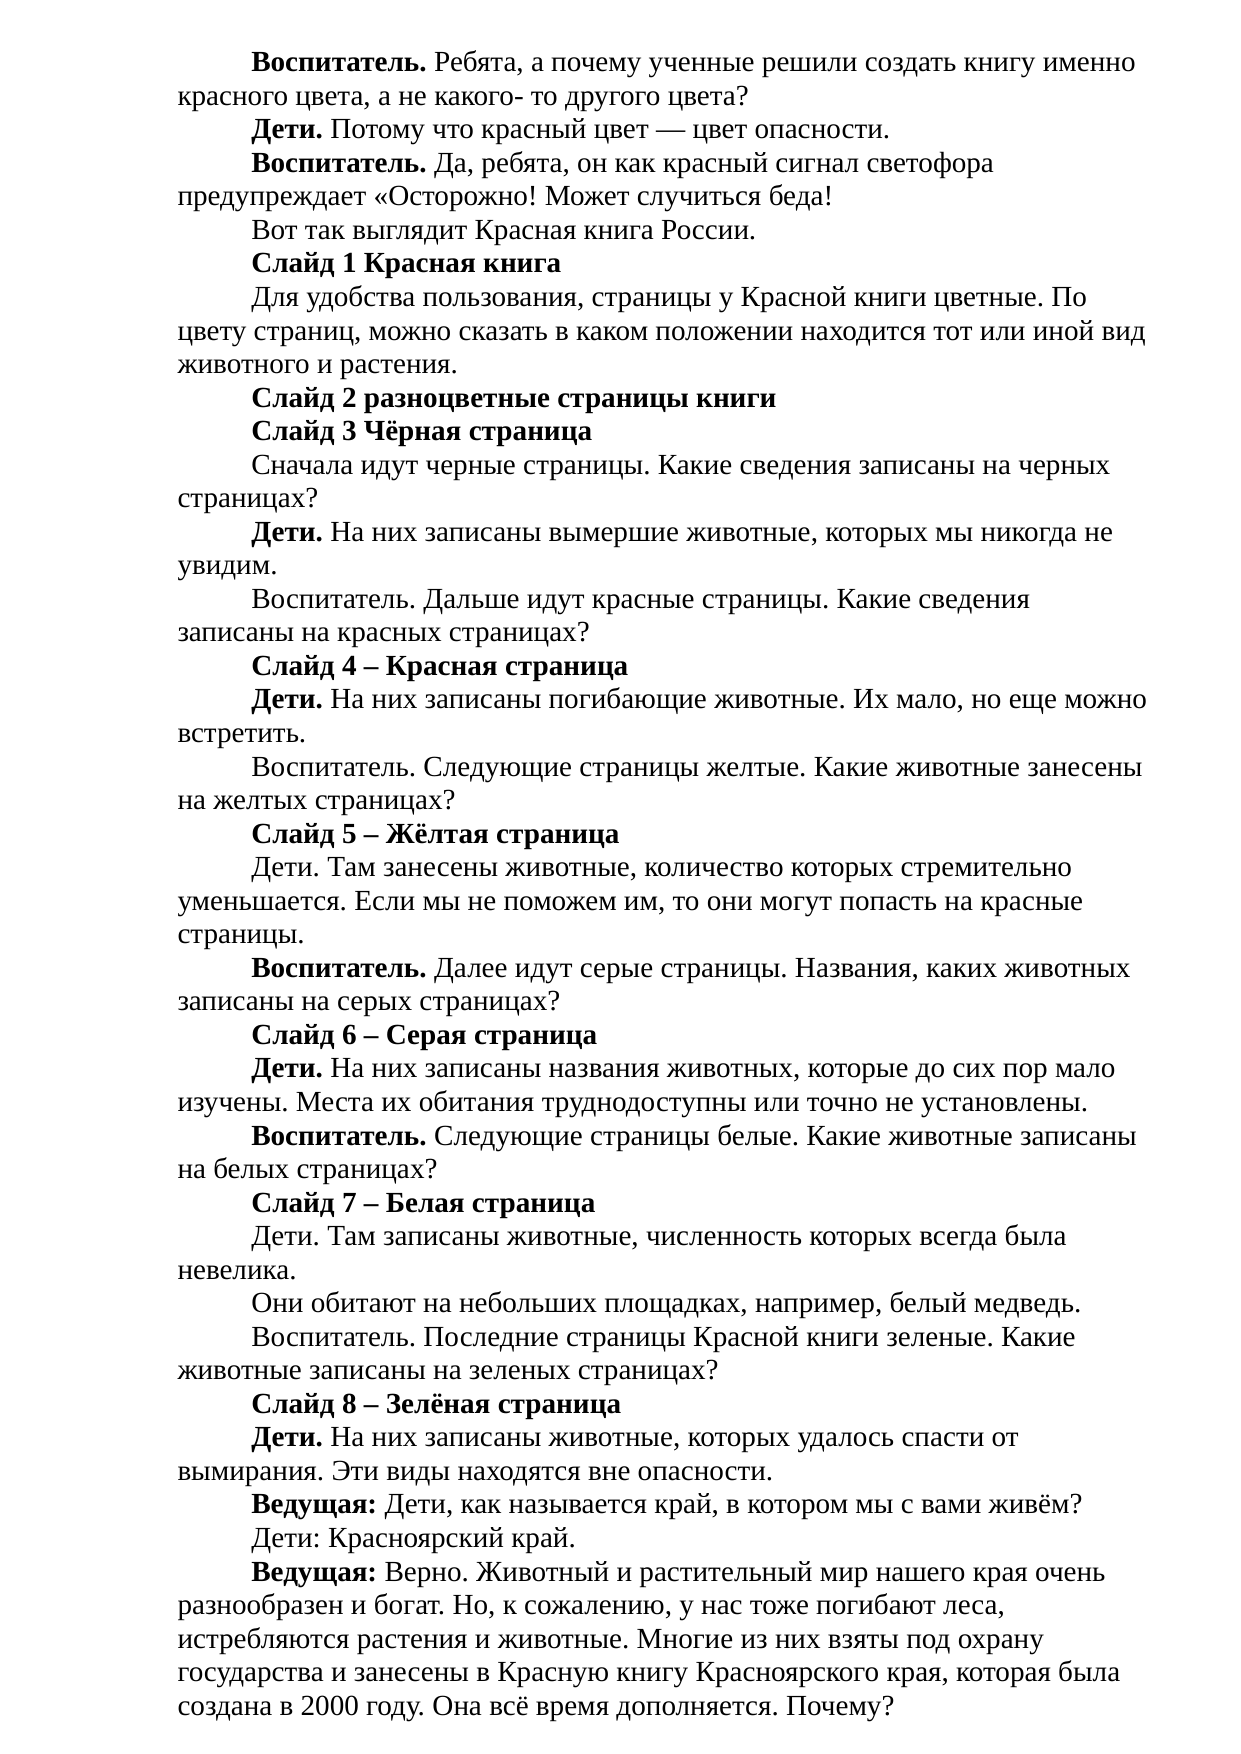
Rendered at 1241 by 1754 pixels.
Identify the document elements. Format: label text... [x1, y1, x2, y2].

text Воспитатель. Далее идут серые страницы. Названия, каких животных записаны на серых страницах? [177, 950, 1152, 1017]
text Слайд 4 – Красная страница [177, 648, 1152, 682]
text Дети. На них записаны животные, которых удалось спасти от вымирания. Эти виды находятся вне опасности. [177, 1419, 1152, 1487]
text Воспитатель. Ребята, а почему ученные решили создать книгу именно красного цвета, а не какого- то другого цвета? [177, 44, 1152, 111]
text Слайд 5 – Жёлтая страница [177, 816, 1152, 849]
text Воспитатель. Последние страницы Красной книги зеленые. Какие животные записаны на зеленых страницах? [177, 1319, 1152, 1386]
text Дети. Потому что красный цвет — цвет опасности. [177, 111, 1152, 145]
text Слайд 3 Чёрная страница [177, 413, 1152, 447]
text Сначала идут черные страницы. Какие сведения записаны на черных страницах? [177, 447, 1152, 514]
text Вот так выглядит Красная книга России. [177, 212, 1152, 246]
text Для удобства пользования, страницы у Красной книги цветные. По цвету страниц, можно сказать в каком положении находится тот или иной вид животного и растения. [177, 279, 1152, 380]
text Ведущая: Дети, как называется край, в котором мы с вами живём? [177, 1487, 1152, 1520]
text Слайд 7 – Белая страница [177, 1185, 1152, 1218]
text Ведущая: Верно. Животный и растительный мир нашего края очень разнообразен и богат. Но, к сожалению, у нас тоже погибают леса, истребляются растения и животные. Многие из них взяты под охрану государства и занесены в Красную книгу Красноярского края, которая была создана в 2000 году. Она всё время дополняется. Почему? [177, 1554, 1152, 1721]
text Дети. Там занесены животные, количество которых стремительно уменьшается. Если мы не поможем им, то они могут попасть на красные страницы. [177, 849, 1152, 950]
text Слайд 8 – Зелёная страница [177, 1386, 1152, 1419]
text Воспитатель. Дальше идут красные страницы. Какие сведения записаны на красных страницах? [177, 581, 1152, 648]
text Они обитают на небольших площадках, например, белый медведь. [177, 1285, 1152, 1319]
text Слайд 2 разноцветные страницы книги [177, 380, 1152, 413]
text Воспитатель. Следующие страницы белые. Какие животные записаны на белых страницах? [177, 1118, 1152, 1185]
text Воспитатель. Да, ребята, он как красный сигнал светофора предупреждает «Осторожно! Может случиться беда! [177, 145, 1152, 212]
text Слайд 6 – Серая страница [177, 1017, 1152, 1051]
text Дети. На них записаны погибающие животные. Их мало, но еще можно встретить. [177, 682, 1152, 749]
text Дети. На них записаны названия животных, которые до сих пор мало изучены. Места их обитания труднодоступны или точно не установлены. [177, 1051, 1152, 1118]
text Слайд 1 Красная книга [177, 246, 1152, 279]
text Дети: Красноярский край. [177, 1520, 1152, 1554]
text Воспитатель. Следующие страницы желтые. Какие животные занесены на желтых страницах? [177, 749, 1152, 816]
text Дети. Там записаны животные, численность которых всегда была невелика. [177, 1218, 1152, 1285]
text Дети. На них записаны вымершие животные, которых мы никогда не увидим. [177, 514, 1152, 581]
